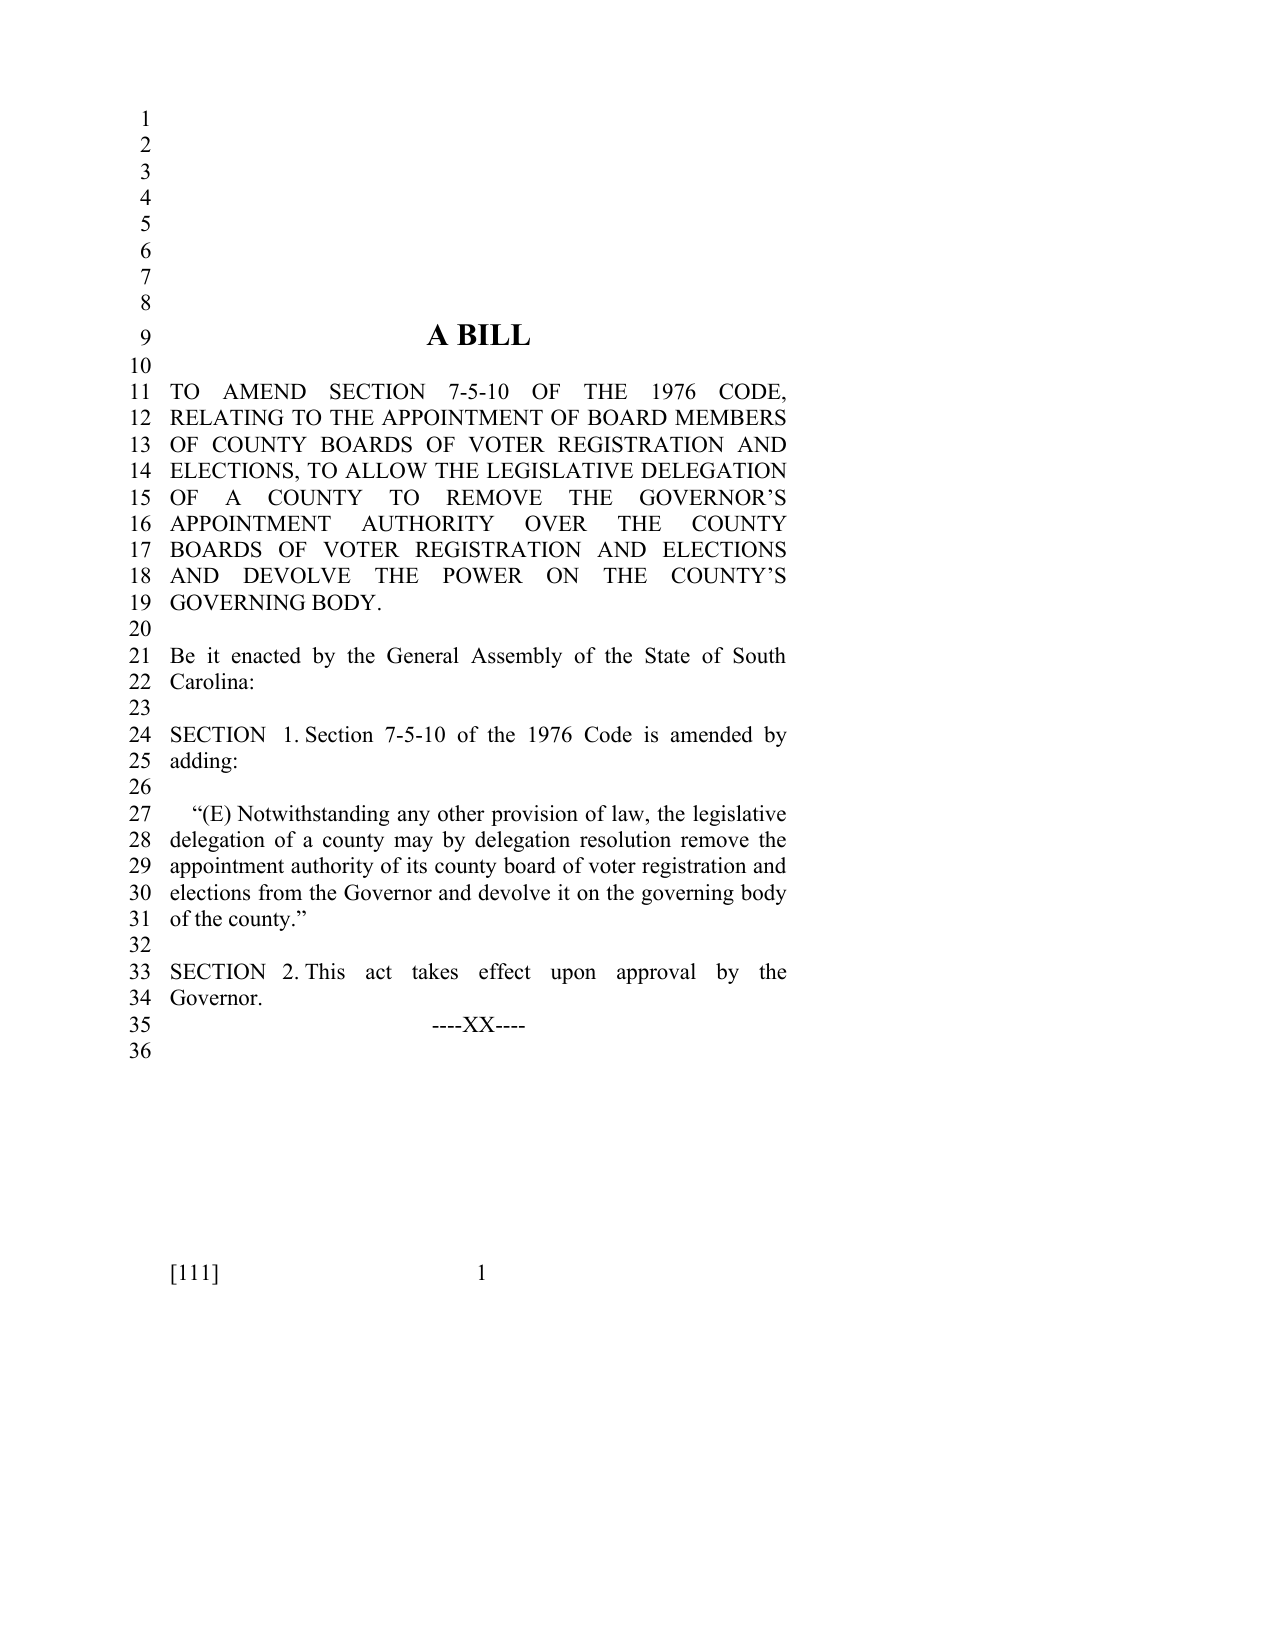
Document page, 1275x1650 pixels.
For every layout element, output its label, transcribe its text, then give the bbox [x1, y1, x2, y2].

text Be it enacted by the General Assembly of the State of South Carolina: [169, 642, 787, 694]
text A BILL [169, 316, 787, 352]
text SECTION 2. This act takes effect upon approval by the Governor. [169, 958, 787, 1011]
text ----XX---- [169, 1011, 787, 1037]
text “(E) Notwithstanding any other provision of law, the legislative delegation of a county may by delegation resolution remove the appointment authority of its county board of voter registration and elections from the Governor and devolve it on the governing body of the county.” [169, 800, 787, 932]
text TO AMEND SECTION 7-5-10 OF THE 1976 CODE, RELATING TO THE APPOINTMENT OF BOARD MEMBERS OF COUNTY BOARDS OF VOTER REGISTRATION AND ELECTIONS, TO ALLOW THE LEGISLATIVE DELEGATION OF A COUNTY TO REMOVE THE GOVERNOR’S APPOINTMENT AUTHORITY OVER THE COUNTY BOARDS OF VOTER REGISTRATION AND ELECTIONS AND DEVOLVE THE POWER ON THE COUNTY’S GOVERNING BODY. [169, 378, 787, 615]
text SECTION 1. Section 7-5-10 of the 1976 Code is amended by adding: [169, 721, 787, 773]
